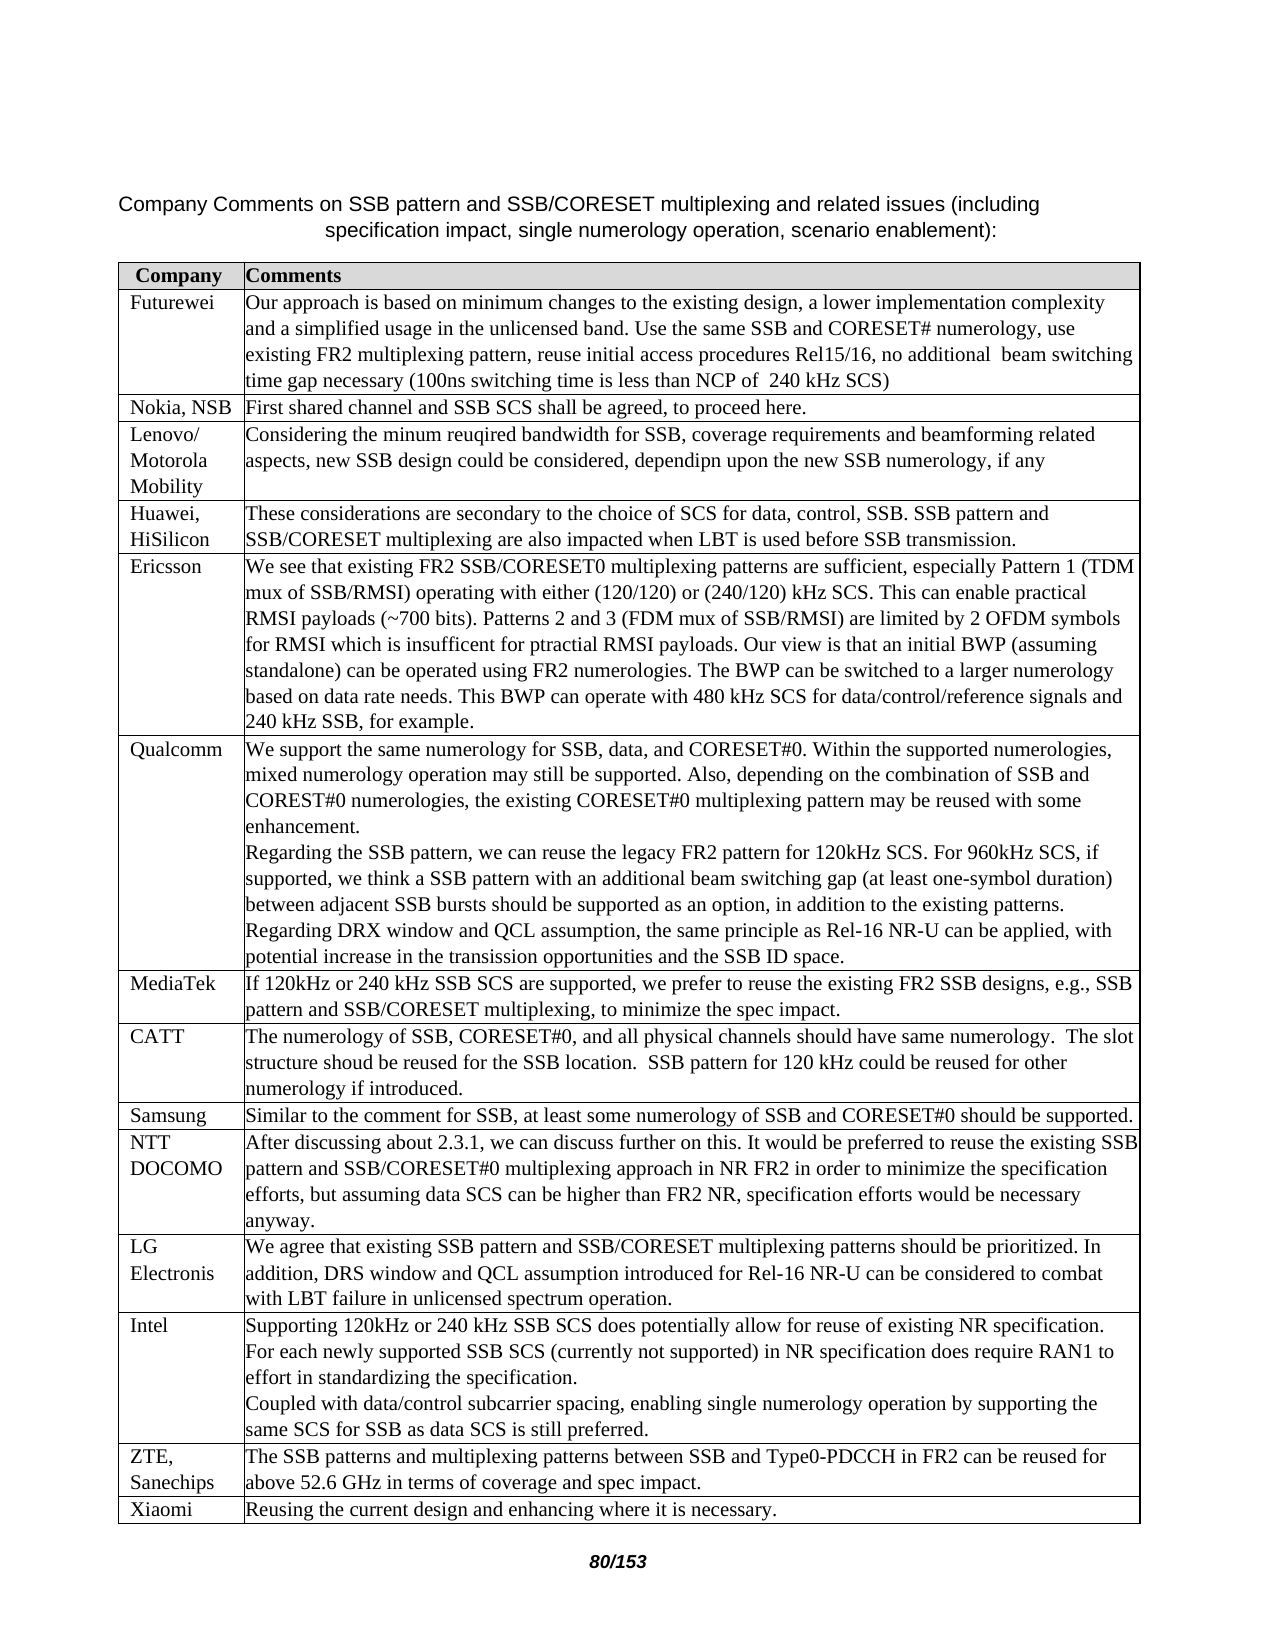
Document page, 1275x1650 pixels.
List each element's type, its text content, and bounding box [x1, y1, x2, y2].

table_cell Ericsson [119, 554, 244, 735]
table_header Comments [245, 263, 1139, 289]
table_cell Reusing the current design and enhancing where it is necessary. [245, 1497, 1139, 1523]
table_cell Huawei, HiSilicon [119, 501, 244, 553]
table_cell The numerology of SSB, CORESET#0, and all physical channels should have same numerology. The slot structure shoud be reused for the SSB location. SSB pattern for 120 kHz could be reused for other numerology if introduced. [245, 1024, 1139, 1102]
table_cell ZTE, Sanechips [119, 1444, 244, 1496]
table_cell NTT DOCOMO [119, 1130, 244, 1233]
table_cell Qualcomm [119, 736, 244, 970]
table_cell Our approach is based on minimum changes to the existing design, a lower implementation complexity and a simplified usage in the unlicensed band. Use the same SSB and CORESET# numerology, use existing FR2 multiplexing pattern, reuse initial access procedures Rel15/16, no additional beam switching time gap necessary (100ns switching time is less than NCP of 240 kHz SCS) [245, 290, 1139, 394]
table_header Company [119, 263, 244, 289]
table_cell After discussing about 2.3.1, we can discuss further on this. It would be preferred to reuse the existing SSB pattern and SSB/CORESET#0 multiplexing approach in NR FR2 in order to minimize the specification efforts, but assuming data SCS can be higher than FR2 NR, specification efforts would be necessary anyway. [245, 1130, 1139, 1233]
table_cell We support the same numerology for SSB, data, and CORESET#0. Within the supported numerologies, mixed numerology operation may still be supported. Also, depending on the combination of SSB and COREST#0 numerologies, the existing CORESET#0 multiplexing pattern may be reused with some enhancement. Regarding the SSB pattern, we can reuse the legacy FR2 pattern for 120kHz SCS. For 960kHz SCS, if supported, we think a SSB pattern with an additional beam switching gap (at least one-symbol duration) between adjacent SSB bursts should be supported as an option, in addition to the existing patterns. Regarding DRX window and QCL assumption, the same principle as Rel-16 NR-U can be applied, with potential increase in the transission opportunities and the SSB ID space. [245, 736, 1139, 970]
table_cell CATT [119, 1024, 244, 1102]
table_cell LG Electronis [119, 1235, 244, 1312]
table_cell Xiaomi [119, 1497, 244, 1523]
table_cell MediaTek [119, 971, 244, 1023]
table_cell We see that existing FR2 SSB/CORESET0 multiplexing patterns are sufficient, especially Pattern 1 (TDM mux of SSB/RMSI) operating with either (120/120) or (240/120) kHz SCS. This can enable practical RMSI payloads (~700 bits). Patterns 2 and 3 (FDM mux of SSB/RMSI) are limited by 2 OFDM symbols for RMSI which is insufficent for ptractial RMSI payloads. Our view is that an initial BWP (assuming standalone) can be operated using FR2 numerologies. The BWP can be switched to a larger numerology based on data rate needs. This BWP can operate with 480 kHz SCS for data/control/reference signals and 240 kHz SSB, for example. [245, 554, 1139, 735]
table_cell These considerations are secondary to the choice of SCS for data, control, SSB. SSB pattern and SSB/CORESET multiplexing are also impacted when LBT is used before SSB transmission. [245, 501, 1139, 553]
table_cell Supporting 120kHz or 240 kHz SSB SCS does potentially allow for reuse of existing NR specification. For each newly supported SSB SCS (currently not supported) in NR specification does require RAN1 to effort in standardizing the specification. Coupled with data/control subcarrier spacing, enabling single numerology operation by supporting the same SCS for SSB as data SCS is still preferred. [245, 1313, 1139, 1443]
table_cell The SSB patterns and multiplexing patterns between SSB and Type0-PDCCH in FR2 can be reused for above 52.6 GHz in terms of coverage and spec impact. [245, 1444, 1139, 1496]
subtitle Company Comments on SSB pattern and SSB/CORESET multiplexing and related issues (including specification impact, single numerology operation, scenario enablement): [118, 192, 1157, 242]
table_cell Lenovo/ Motorola Mobility [119, 422, 244, 500]
table_cell Similar to the comment for SSB, at least some numerology of SSB and CORESET#0 should be supported. [245, 1103, 1139, 1129]
table_cell We agree that existing SSB pattern and SSB/CORESET multiplexing patterns should be prioritized. In addition, DRS window and QCL assumption introduced for Rel-16 NR-U can be considered to combat with LBT failure in unlicensed spectrum operation. [245, 1235, 1139, 1312]
table_cell Considering the minum reuqired bandwidth for SSB, coverage requirements and beamforming related aspects, new SSB design could be considered, dependipn upon the new SSB numerology, if any [245, 422, 1139, 500]
table_cell First shared channel and SSB SCS shall be agreed, to proceed here. [245, 395, 1139, 421]
table_cell Futurewei [119, 290, 244, 394]
table_cell Samsung [119, 1103, 244, 1129]
table_cell If 120kHz or 240 kHz SSB SCS are supported, we prefer to reuse the existing FR2 SSB designs, e.g., SSB pattern and SSB/CORESET multiplexing, to minimize the spec impact. [245, 971, 1139, 1023]
table_cell Intel [119, 1313, 244, 1443]
table_cell Nokia, NSB [119, 395, 244, 421]
